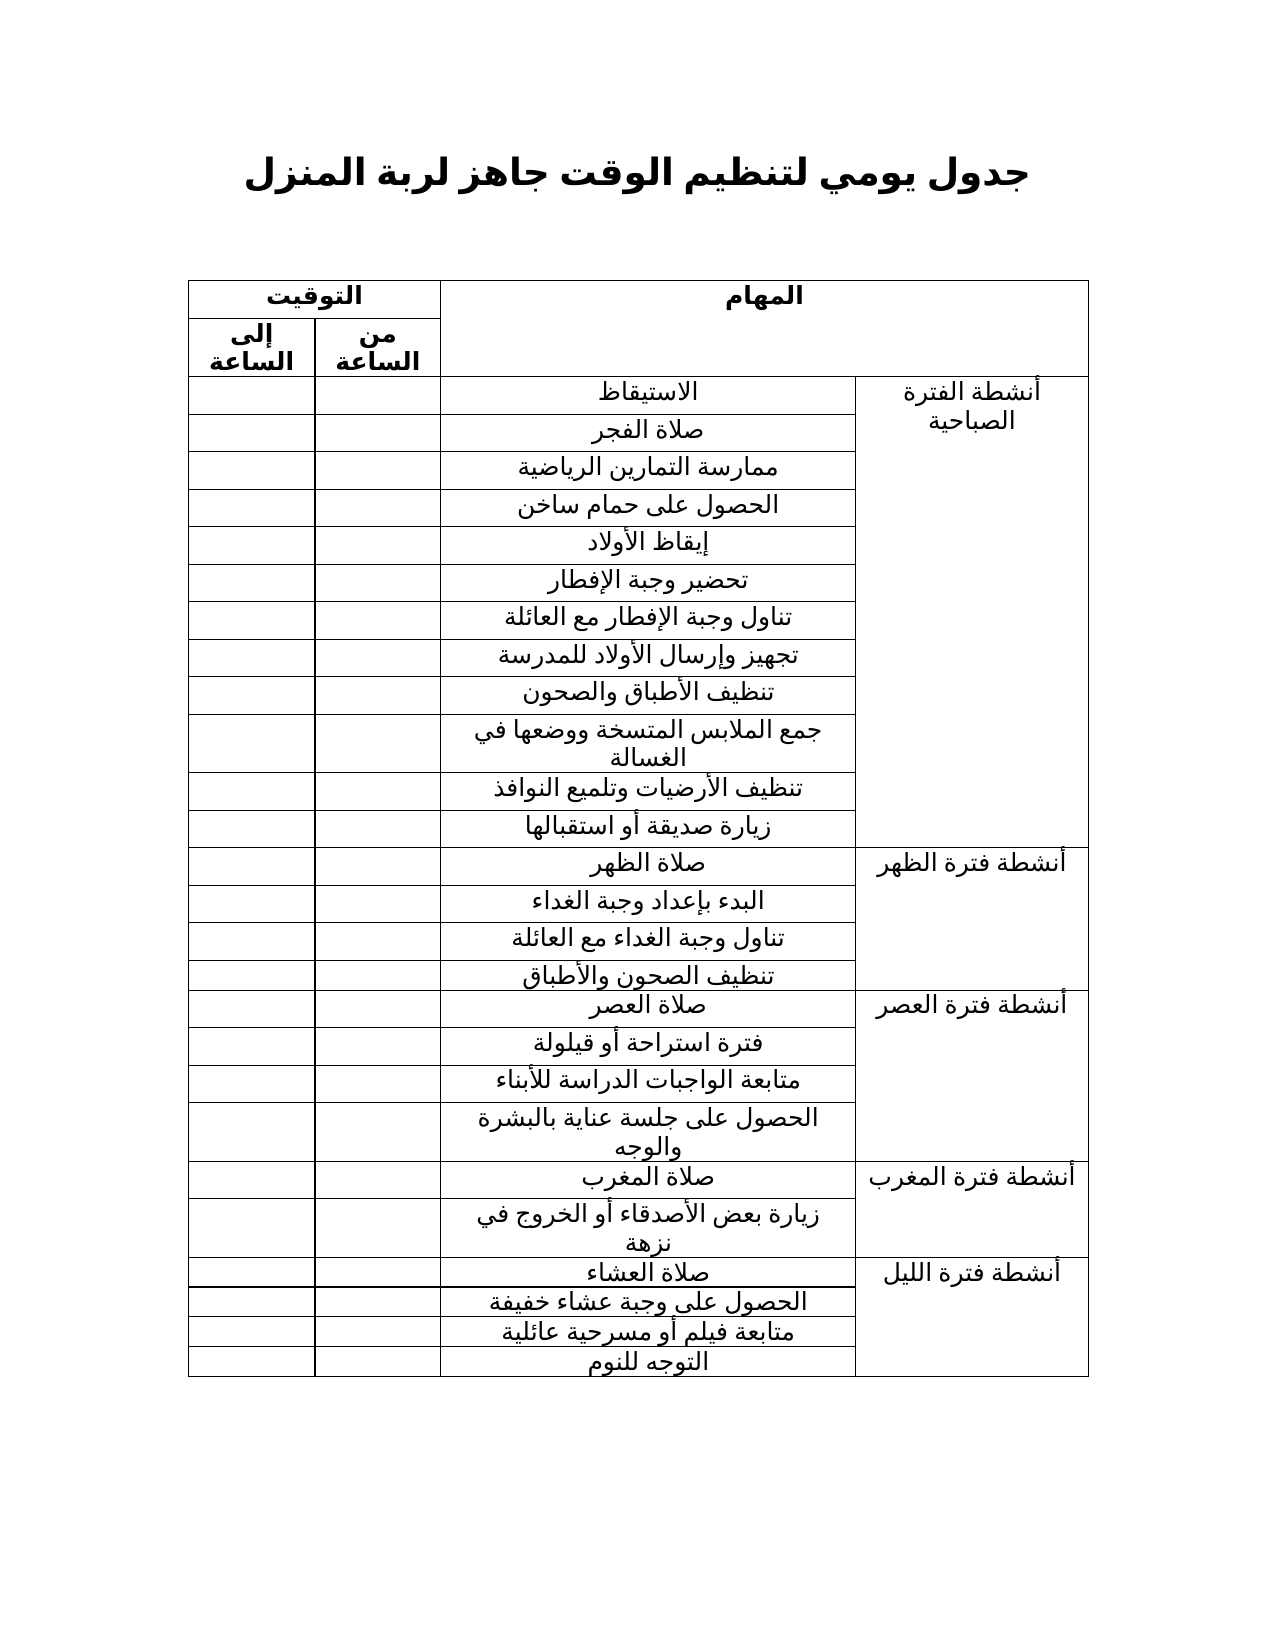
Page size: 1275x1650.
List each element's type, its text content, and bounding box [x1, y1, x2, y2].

table_cell [189, 1066, 314, 1102]
text جدول يومي لتنظيم الوقت جاهز لربة المنزل [187, 150, 1087, 193]
table_cell [189, 1028, 314, 1064]
table_cell [189, 1258, 314, 1286]
table_cell [189, 715, 314, 772]
table_cell صلاة المغرب [441, 1162, 855, 1198]
table_cell [189, 1103, 314, 1161]
table_cell [189, 773, 314, 810]
table_cell [316, 565, 440, 601]
table_cell فترة استراحة أو قيلولة [441, 1028, 855, 1064]
table_cell تحضير وجبة الإفطار [441, 565, 855, 601]
table_cell جمع الملابس المتسخة ووضعها في الغسالة [441, 715, 855, 772]
table_cell [316, 640, 440, 676]
table_cell [316, 490, 440, 526]
table_cell صلاة العشاء [441, 1258, 855, 1286]
table_cell تناول وجبة الإفطار مع العائلة [441, 602, 855, 639]
table_cell [316, 1103, 440, 1161]
table_cell تنظيف الصحون والأطباق [441, 961, 855, 989]
table_cell [316, 1199, 440, 1257]
table_cell تنظيف الأطباق والصحون [441, 677, 855, 714]
table_cell [189, 811, 314, 847]
table_cell متابعة فيلم أو مسرحية عائلية [441, 1317, 855, 1346]
table_cell [316, 1347, 440, 1376]
table_cell [316, 415, 440, 451]
table_cell [316, 961, 440, 989]
table_cell أنشطة فترة الليل [856, 1258, 1088, 1376]
table_cell متابعة الواجبات الدراسة للأبناء [441, 1066, 855, 1102]
table_cell [189, 377, 314, 414]
table_cell تنظيف الأرضيات وتلميع النوافذ [441, 773, 855, 810]
table_cell [189, 1162, 314, 1198]
table_cell [316, 848, 440, 885]
table_cell [189, 1347, 314, 1376]
table_cell زيارة بعض الأصدقاء أو الخروج في نزهة [441, 1199, 855, 1257]
table_cell أنشطة الفترة الصباحية [856, 377, 1088, 847]
table_cell [189, 886, 314, 922]
table_cell [189, 565, 314, 601]
table_cell [316, 991, 440, 1027]
table_cell [189, 961, 314, 989]
table_cell البدء بإعداد وجبة الغداء [441, 886, 855, 922]
table_cell [189, 923, 314, 960]
table_cell [189, 452, 314, 489]
table_cell ممارسة التمارين الرياضية [441, 452, 855, 489]
table_cell صلاة العصر [441, 991, 855, 1027]
table_cell [189, 1288, 314, 1316]
table_cell [189, 1317, 314, 1346]
table_cell إلى الساعة [189, 319, 314, 376]
table_cell [316, 715, 440, 772]
table_cell من الساعة [316, 319, 440, 376]
table_cell أنشطة فترة الظهر [856, 848, 1088, 989]
table_cell [316, 886, 440, 922]
table_cell [316, 923, 440, 960]
table_cell أنشطة فترة المغرب [856, 1162, 1088, 1257]
table_cell الاستيقاظ [441, 377, 855, 414]
table_cell [316, 1288, 440, 1316]
table_cell [316, 1317, 440, 1346]
table_cell [189, 527, 314, 564]
table_cell [316, 677, 440, 714]
table_cell الحصول على جلسة عناية بالبشرة والوجه [441, 1103, 855, 1161]
table_cell [189, 991, 314, 1027]
table_cell [316, 527, 440, 564]
table_cell [189, 848, 314, 885]
table_cell أنشطة فترة العصر [856, 991, 1088, 1161]
table_cell [316, 811, 440, 847]
table_header التوقيت [189, 281, 440, 318]
table_cell [316, 1258, 440, 1286]
table_cell [316, 773, 440, 810]
table_cell [316, 1066, 440, 1102]
table_cell صلاة الظهر [441, 848, 855, 885]
table_cell [189, 490, 314, 526]
table_cell [189, 602, 314, 639]
table_cell [316, 602, 440, 639]
table_cell التوجه للنوم [441, 1347, 855, 1376]
table_cell [189, 677, 314, 714]
table_cell الحصول على وجبة عشاء خفيفة [441, 1288, 855, 1316]
table_cell [316, 1162, 440, 1198]
table_cell [316, 452, 440, 489]
table_cell الحصول على حمام ساخن [441, 490, 855, 526]
table_cell زيارة صديقة أو استقبالها [441, 811, 855, 847]
table_cell [316, 377, 440, 414]
table_cell تناول وجبة الغداء مع العائلة [441, 923, 855, 960]
table_cell [316, 1028, 440, 1064]
table_cell [189, 415, 314, 451]
table_cell [189, 1199, 314, 1257]
table_header المهام [441, 281, 1088, 376]
table_cell تجهيز وإرسال الأولاد للمدرسة [441, 640, 855, 676]
table_cell صلاة الفجر [441, 415, 855, 451]
table_cell [189, 640, 314, 676]
table_cell إيقاظ الأولاد [441, 527, 855, 564]
